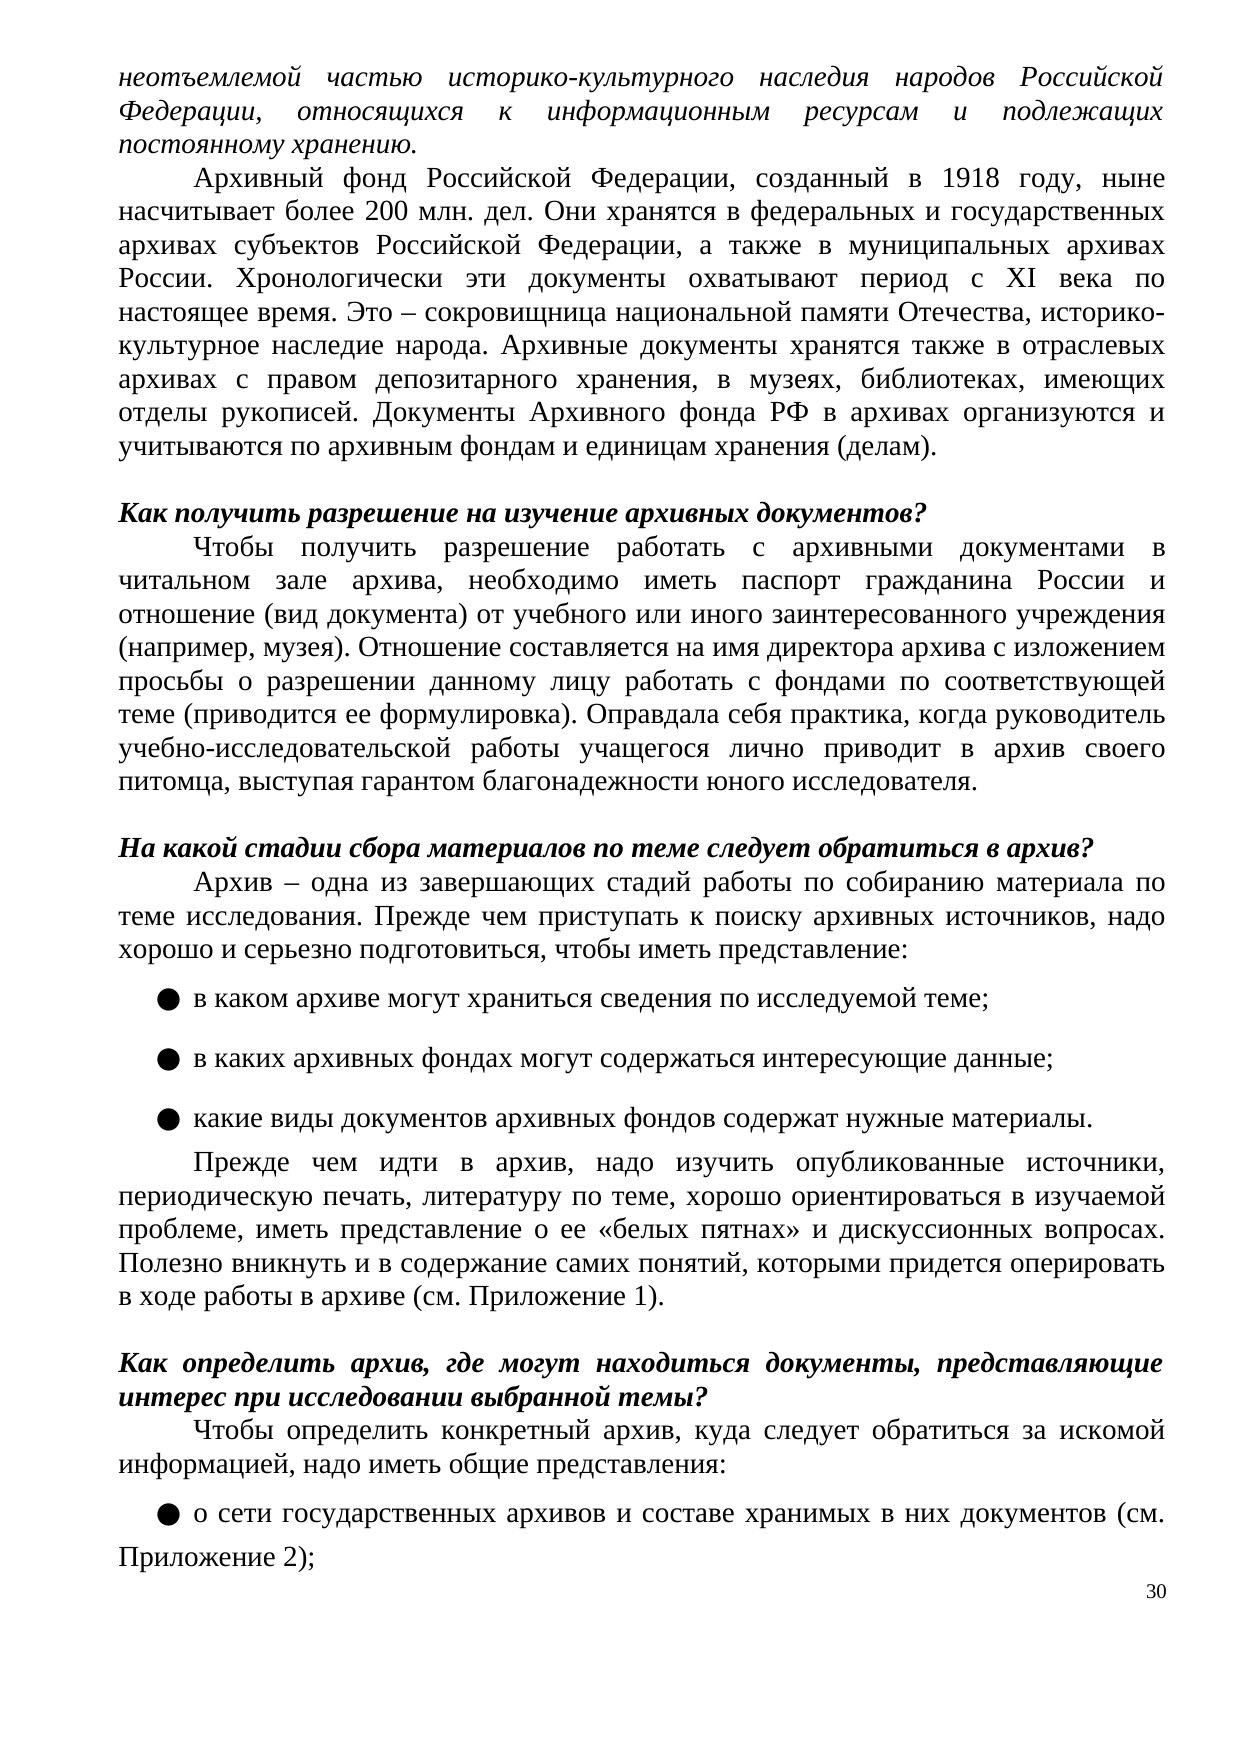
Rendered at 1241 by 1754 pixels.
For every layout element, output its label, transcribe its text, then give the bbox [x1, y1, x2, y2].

text Архив – одна из завершающих стадий работы по собиранию материала по теме исследования. Прежде чем приступать к поиску архивных источников, надо хорошо и серьезно подготовиться, чтобы иметь представление: [118, 864, 1167, 965]
text Архивный фонд Российской Федерации, созданный в 1918 году, ныне насчитывает более 200 млн. дел. Они хранятся в федеральных и государственных архивах субъектов Российской Федерации, а также в муниципальных архивах России. Хронологически эти документы охватывают период с XI века по настоящее время. Это – сокровищница национальной памяти Отечества, историко-культурное наследие народа. Архивные документы хранятся также в отраслевых архивах с правом депозитарного хранения, в музеях, библиотеках, имеющих отделы рукописей. Документы Архивного фонда РФ в архивах организуются и учитываются по архивным фондам и единицам хранения (делам). [118, 160, 1167, 462]
text Как получить разрешение на изучение архивных документов? [118, 495, 1167, 529]
text Чтобы определить конкретный архив, куда следует обратиться за искомой информацией, надо иметь общие представления: [118, 1412, 1167, 1479]
list какие виды документов архивных фондов содержат нужные материалы. [118, 1084, 1167, 1144]
text На какой стадии сбора материалов по теме следует обратиться в архив? [118, 831, 1167, 864]
list в каких архивных фондах могут содержаться интересующие данные; [118, 1024, 1167, 1084]
text Прежде чем идти в архив, надо изучить опубликованные источники, периодическую печать, литературу по теме, хорошо ориентироваться в изучаемой проблеме, иметь представление о ее «белых пятнах» и дискуссионных вопросах. Полезно вникнуть и в содержание самих понятий, которыми придется оперировать в ходе работы в архиве (см. Приложение 1). [118, 1144, 1167, 1312]
list о сети государственных архивов и составе хранимых в них документов (см. Приложение 2); [118, 1479, 1167, 1573]
text Как определить архив, где могут находиться документы, представляющие интерес при исследовании выбранной темы? [118, 1345, 1167, 1412]
list в каком архиве могут храниться сведения по исследуемой теме; [118, 965, 1167, 1024]
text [118, 59, 1167, 160]
text Чтобы получить разрешение работать с архивными документами в читальном зале архива, необходимо иметь паспорт гражданина России и отношение (вид документа) от учебного или иного заинтересованного учреждения (например, музея). Отношение составляется на имя директора архива с изложением просьбы о разрешении данному лицу работать с фондами по соответствующей теме (приводится ее формулировка). Оправдала себя практика, когда руководитель учебно-исследовательской работы учащегося лично приводит в архив своего питомца, выступая гарантом благонадежности юного исследователя. [118, 529, 1167, 797]
